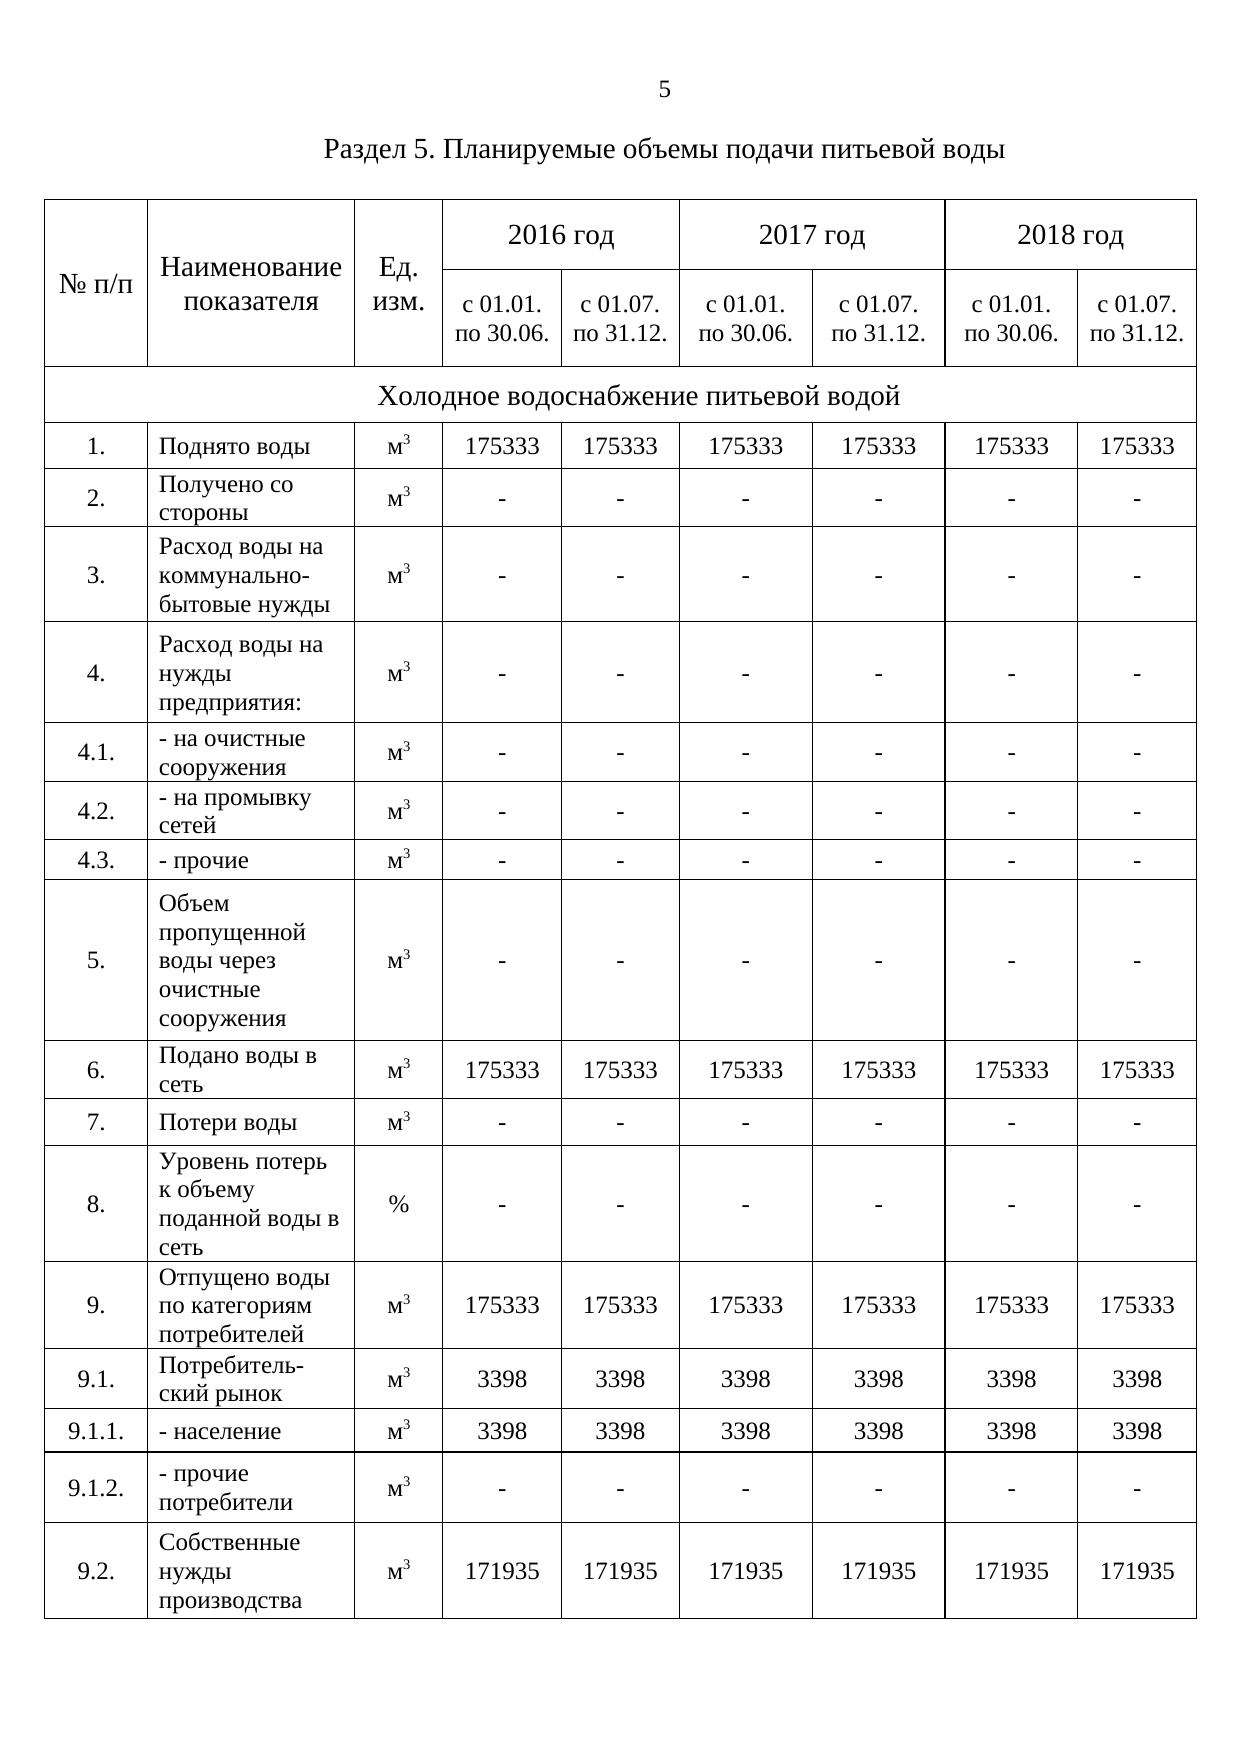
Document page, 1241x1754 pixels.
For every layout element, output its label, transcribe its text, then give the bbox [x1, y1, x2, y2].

table_cell - [562, 622, 679, 722]
table_cell м3 [355, 1523, 442, 1618]
table_cell - [562, 880, 679, 1039]
table_cell - на очистные сооружения [148, 723, 354, 781]
table_cell м3 [355, 1041, 442, 1098]
table_cell - [1078, 622, 1196, 722]
table_cell % [355, 1146, 442, 1261]
table_cell - [1078, 840, 1196, 879]
table_cell 175333 [1078, 1041, 1196, 1098]
table_cell м3 [355, 469, 442, 526]
table_cell - [443, 782, 561, 839]
table_cell 5. [45, 880, 147, 1039]
table_cell - [562, 527, 679, 621]
table_cell - [562, 1099, 679, 1145]
table_cell - прочие [148, 840, 354, 879]
table_cell - [443, 1099, 561, 1145]
table_cell - [946, 622, 1077, 722]
table_cell м3 [355, 423, 442, 468]
table_cell 175333 [946, 423, 1077, 468]
table_cell 175333 [562, 423, 679, 468]
table_cell 171935 [562, 1523, 679, 1618]
table_cell - [813, 1453, 944, 1522]
table_cell 175333 [680, 1262, 812, 1348]
table_cell 171935 [443, 1523, 561, 1618]
table_cell Холодное водоснабжение питьевой водой [45, 367, 1196, 422]
table_cell - [680, 1453, 812, 1522]
table_cell 3398 [813, 1409, 944, 1451]
table_cell 175333 [946, 1262, 1077, 1348]
table_cell - [680, 527, 812, 621]
table_cell 9.1.1. [45, 1409, 147, 1451]
table_cell - прочие потребители [148, 1453, 354, 1522]
table_cell - [562, 1146, 679, 1261]
table_cell - [443, 469, 561, 526]
table_cell - [680, 840, 812, 879]
table_cell - [946, 469, 1077, 526]
table_cell 175333 [813, 1041, 944, 1098]
table_cell - [946, 1453, 1077, 1522]
table_cell 3398 [1078, 1409, 1196, 1451]
table_cell 1. [45, 423, 147, 468]
table_cell - [946, 527, 1077, 621]
table_cell 9. [45, 1262, 147, 1348]
table_cell - [562, 723, 679, 781]
table_cell Подано воды в сеть [148, 1041, 354, 1098]
table_cell - [680, 1099, 812, 1145]
table_cell 171935 [680, 1523, 812, 1618]
table_cell - [443, 880, 561, 1039]
table_cell - [1078, 782, 1196, 839]
table_cell 2. [45, 469, 147, 526]
table_cell Потребитель-ский рынок [148, 1349, 354, 1408]
table_cell - [1078, 527, 1196, 621]
table_cell - [443, 1146, 561, 1261]
table_header Ед. изм. [355, 200, 442, 366]
table_cell - [813, 469, 944, 526]
table_header 2016 год [443, 200, 679, 268]
table_cell 175333 [443, 1041, 561, 1098]
table_cell Расход воды на коммунально-бытовые нужды [148, 527, 354, 621]
table_cell с 01.07. по 31.12. [813, 270, 944, 366]
table_cell 4.2. [45, 782, 147, 839]
table_cell 7. [45, 1099, 147, 1145]
table_cell 3. [45, 527, 147, 621]
table_cell 4. [45, 622, 147, 722]
table_cell м3 [355, 1099, 442, 1145]
table_cell 4.3. [45, 840, 147, 879]
table_cell с 01.07. по 31.12. [1078, 270, 1196, 366]
table_cell 175333 [443, 423, 561, 468]
table_cell - [562, 1453, 679, 1522]
table_cell - [1078, 1146, 1196, 1261]
table_cell - [562, 469, 679, 526]
table_cell - [1078, 469, 1196, 526]
table_cell 175333 [946, 1041, 1077, 1098]
table_cell м3 [355, 622, 442, 722]
table_cell м3 [355, 527, 442, 621]
table_cell 171935 [946, 1523, 1077, 1618]
table_cell - [443, 840, 561, 879]
table_cell - [813, 527, 944, 621]
table_cell м3 [355, 1262, 442, 1348]
table_cell - [443, 622, 561, 722]
table_cell с 01.01. по 30.06. [946, 270, 1077, 366]
table_cell Уровень потерь к объему поданной воды в сеть [148, 1146, 354, 1261]
table_cell - [813, 1146, 944, 1261]
table_cell - [680, 469, 812, 526]
table_cell 3398 [680, 1409, 812, 1451]
table_cell - [680, 782, 812, 839]
table_cell 9.2. [45, 1523, 147, 1618]
table_cell 9.1.2. [45, 1453, 147, 1522]
table_cell 3398 [680, 1349, 812, 1408]
table_cell с 01.01. по 30.06. [680, 270, 812, 366]
table_cell м3 [355, 1349, 442, 1408]
table_cell м3 [355, 1409, 442, 1451]
table_cell 171935 [813, 1523, 944, 1618]
table_cell - [946, 1099, 1077, 1145]
table_cell - [946, 723, 1077, 781]
table_cell - [1078, 723, 1196, 781]
table_cell - [1078, 1453, 1196, 1522]
table_header Наименование показателя [148, 200, 354, 366]
table_cell - [680, 1146, 812, 1261]
table_cell 175333 [1078, 1262, 1196, 1348]
table_cell 3398 [443, 1409, 561, 1451]
table_cell 3398 [443, 1349, 561, 1408]
table_cell 175333 [443, 1262, 561, 1348]
table_cell Объем пропущенной воды через очистные сооружения [148, 880, 354, 1039]
table_cell Потери воды [148, 1099, 354, 1145]
table_cell м3 [355, 880, 442, 1039]
table_cell - [443, 1453, 561, 1522]
table_cell - [680, 723, 812, 781]
table_cell 6. [45, 1041, 147, 1098]
table_cell - население [148, 1409, 354, 1451]
table_cell - [443, 527, 561, 621]
table_cell - на промывку сетей [148, 782, 354, 839]
table_cell - [680, 880, 812, 1039]
table_cell 3398 [562, 1349, 679, 1408]
table_cell - [813, 840, 944, 879]
table_cell 171935 [1078, 1523, 1196, 1618]
table_cell м3 [355, 723, 442, 781]
table_cell 175333 [813, 1262, 944, 1348]
table_cell 175333 [562, 1262, 679, 1348]
table_cell 175333 [1078, 423, 1196, 468]
table_cell 4.1. [45, 723, 147, 781]
table_cell 175333 [813, 423, 944, 468]
table_cell - [946, 782, 1077, 839]
table_cell 3398 [562, 1409, 679, 1451]
table_header № п/п [45, 200, 147, 366]
table_cell 8. [45, 1146, 147, 1261]
table_cell м3 [355, 782, 442, 839]
table_cell - [813, 1099, 944, 1145]
table_cell Поднято воды [148, 423, 354, 468]
text Раздел 5. Планируемые объемы подачи питьевой воды [177, 131, 1152, 165]
table_cell Отпущено воды по категориям потребителей [148, 1262, 354, 1348]
table_cell 3398 [946, 1349, 1077, 1408]
table_cell - [680, 622, 812, 722]
table_cell - [946, 880, 1077, 1039]
table_cell Расход воды на нужды предприятия: [148, 622, 354, 722]
table_cell - [946, 1146, 1077, 1261]
table_cell с 01.07. по 31.12. [562, 270, 679, 366]
table_header 2017 год [680, 200, 944, 268]
table_cell 3398 [813, 1349, 944, 1408]
table_cell - [946, 840, 1077, 879]
table_cell 175333 [562, 1041, 679, 1098]
table_cell м3 [355, 1453, 442, 1522]
table_cell - [813, 782, 944, 839]
table_cell 9.1. [45, 1349, 147, 1408]
table_cell - [443, 723, 561, 781]
table_cell - [1078, 1099, 1196, 1145]
table_cell 3398 [1078, 1349, 1196, 1408]
table_cell - [562, 840, 679, 879]
table_cell Получено со стороны [148, 469, 354, 526]
table_cell 175333 [680, 1041, 812, 1098]
table_cell - [813, 880, 944, 1039]
table_cell м3 [355, 840, 442, 879]
table_cell - [813, 723, 944, 781]
table_cell 3398 [946, 1409, 1077, 1451]
table_cell Собственные нужды производства [148, 1523, 354, 1618]
table_cell с 01.01. по 30.06. [443, 270, 561, 366]
table_cell - [562, 782, 679, 839]
table_cell - [813, 622, 944, 722]
table_cell - [1078, 880, 1196, 1039]
table_header 2018 год [946, 200, 1196, 268]
table_cell 175333 [680, 423, 812, 468]
